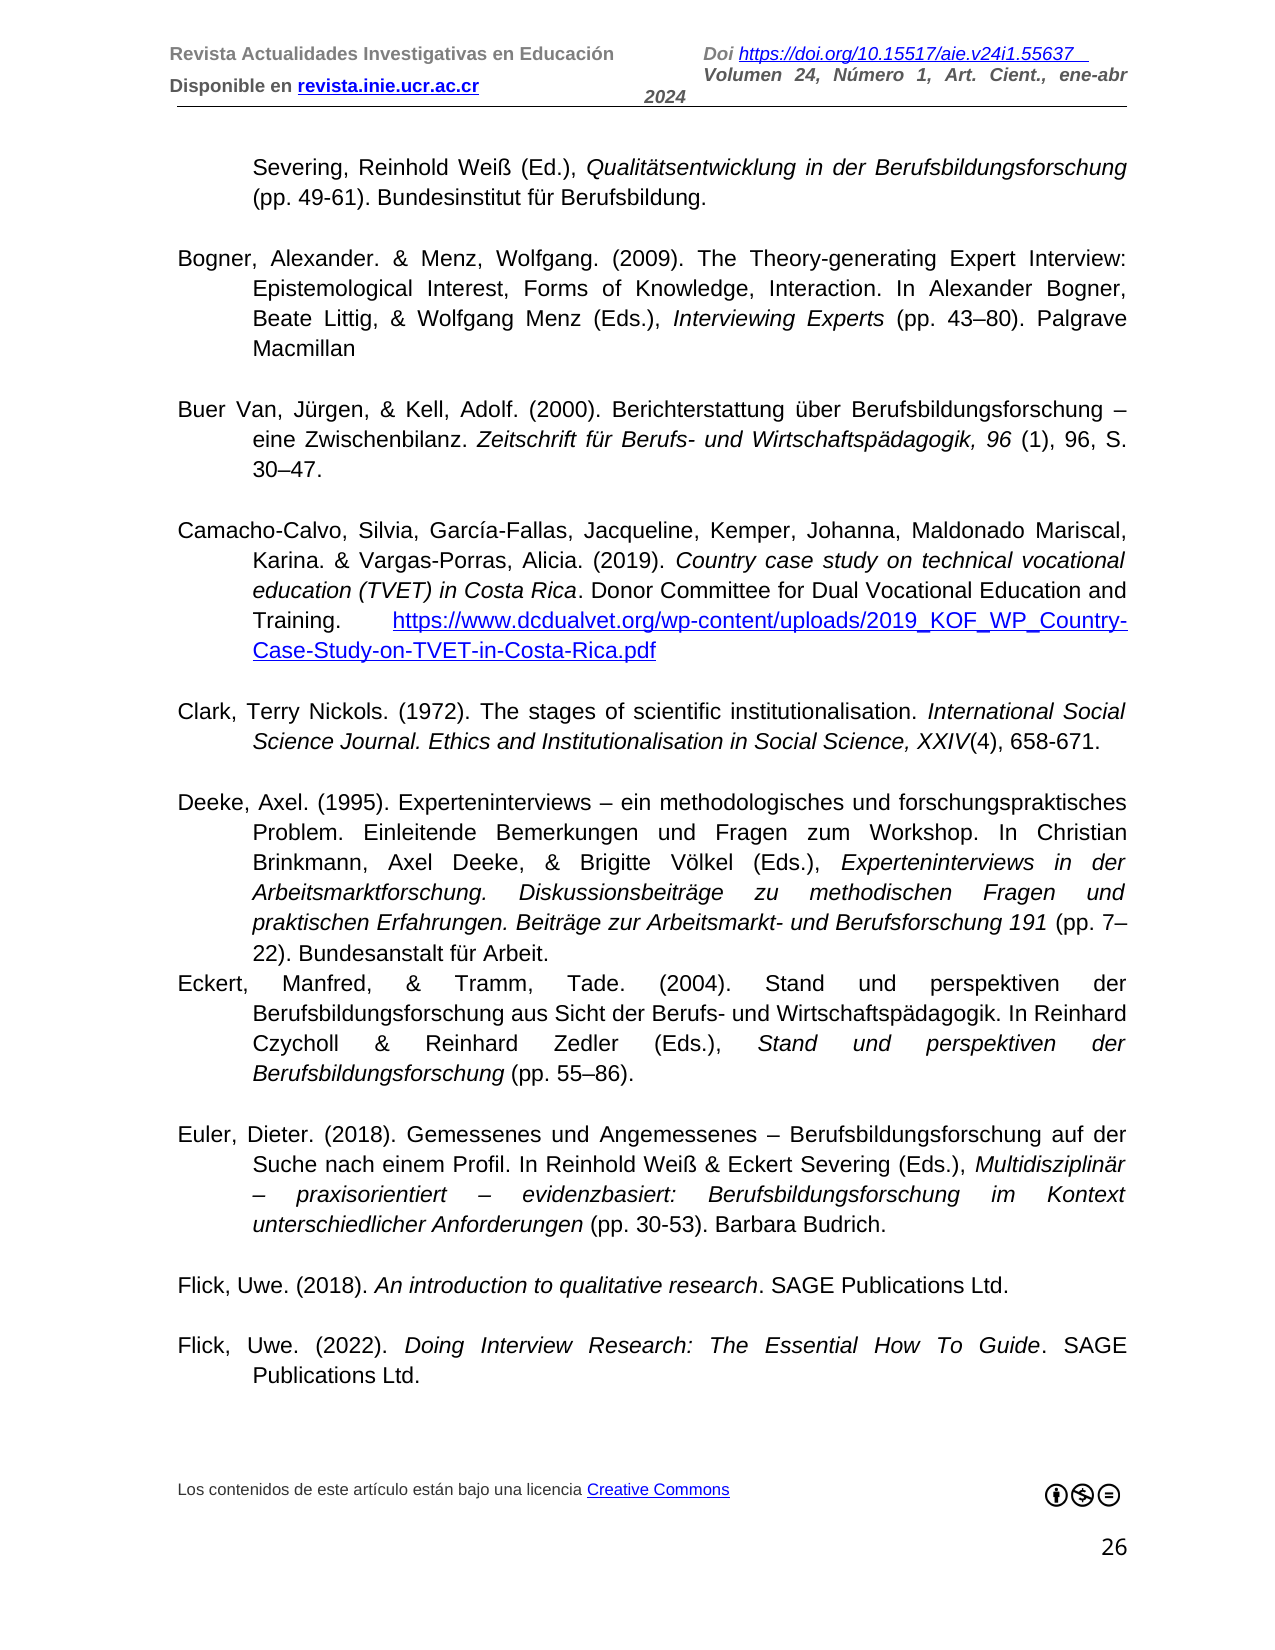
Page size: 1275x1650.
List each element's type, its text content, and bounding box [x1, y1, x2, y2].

text Flick, Uwe. (2022). Doing Interview Research: The Essential How To Guide. SAGE Publications Ltd. [177, 1332, 1127, 1389]
text Eckert, Manfred, & Tramm, Tade. (2004). Stand und perspektiven der Berufsbildungsforschung aus Sicht der Berufs- und Wirtschaftspädagogik. In Reinhard Czycholl & Reinhard Zedler (Eds.), Stand und perspektiven der Berufsbildungsforschung (pp. 55–86). [177, 970, 1127, 1087]
text Deeke, Axel. (1995). Experteninterviews – ein methodologisches und forschungspraktisches Problem. Einleitende Bemerkungen und Fragen zum Workshop. In Christian Brinkmann, Axel Deeke, & Brigitte Völkel (Eds.), Experteninterviews in der Arbeitsmarktforschung. Diskussionsbeiträge zu methodischen Fragen und praktischen Erfahrungen. Beiträge zur Arbeitsmarkt- und Berufsforschung 191 (pp. 7–22). Bundesanstalt für Arbeit. [177, 788, 1127, 966]
text Camacho-Calvo, Silvia, García-Fallas, Jacqueline, Kemper, Johanna, Maldonado Mariscal, Karina. & Vargas-Porras, Alicia. (2019). Country case study on technical vocational education (TVET) in Costa Rica. Donor Committee for Dual Vocational Education and Training. https://www.dcdualvet.org/wp-content/uploads/2019_KOF_WP_Country-Case-Study-on-TVET-in-Costa-Rica.pdf [177, 517, 1127, 664]
text Euler, Dieter. (2018). Gemessenes und Angemessenes – Berufsbildungsforschung auf der Suche nach einem Profil. In Reinhold Weiß & Eckert Severing (Eds.), Multidisziplinär – praxisorientiert – evidenzbasiert: Berufsbildungsforschung im Kontext unterschiedlicher Anforderungen (pp. 30-53). Barbara Budrich. [177, 1121, 1127, 1238]
text Buer Van, Jürgen, & Kell, Adolf. (2000). Berichterstattung über Berufsbildungsforschung – eine Zwischenbilanz. Zeitschrift für Berufs- und Wirtschaftspädagogik, 96 (1), 96, S. 30–47. [177, 396, 1127, 483]
text Flick, Uwe. (2018). An introduction to qualitative research. SAGE Publications Ltd. [177, 1272, 1127, 1298]
text Clark, Terry Nickols. (1972). The stages of scientific institutionalisation. International Social Science Journal. Ethics and Institutionalisation in Social Science, XXIV(4), 658-671. [177, 698, 1127, 754]
picture [1045, 1483, 1121, 1508]
text Bogner, Alexander. & Menz, Wolfgang. (2009). The Theory-generating Expert Interview: Epistemological Interest, Forms of Knowledge, Interaction. In Alexander Bogner, Beate Littig, & Wolfgang Menz (Eds.), Interviewing Experts (pp. 43–80). Palgrave Macmillan [177, 245, 1127, 362]
